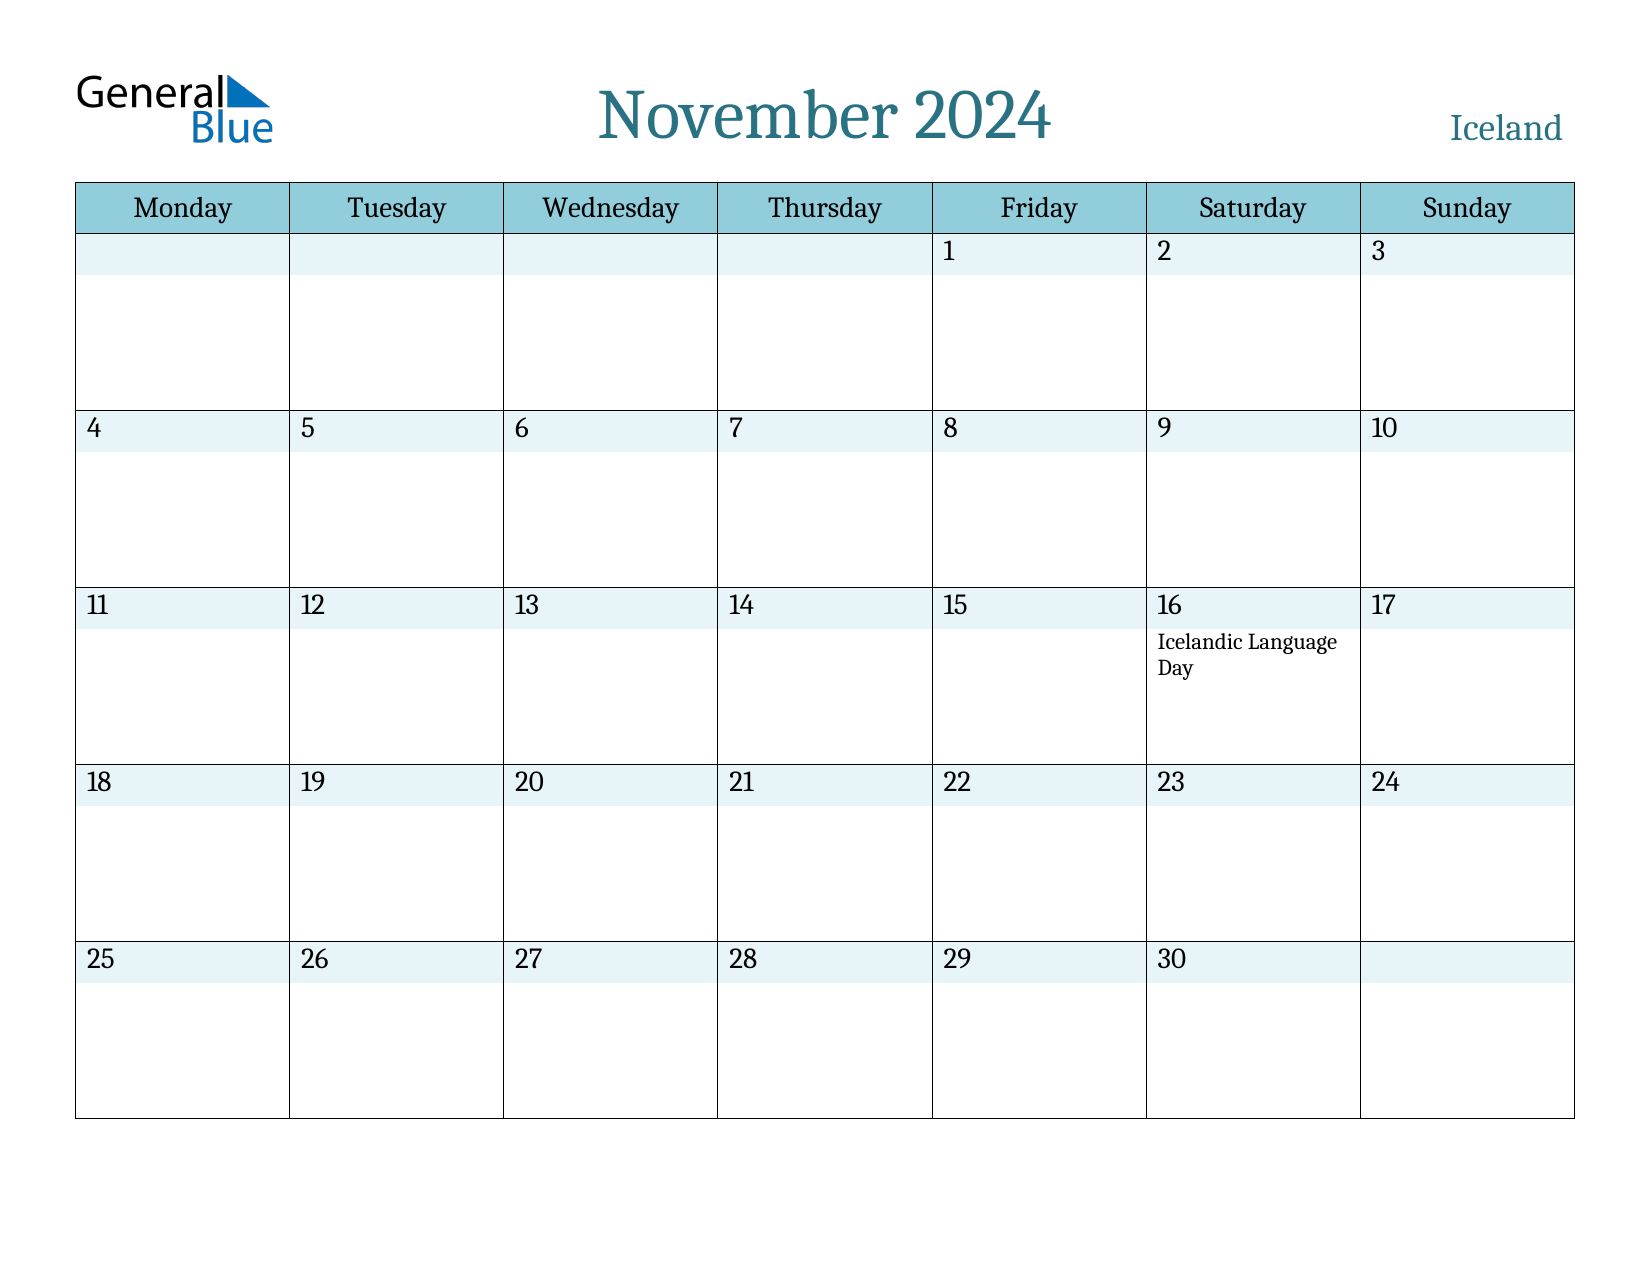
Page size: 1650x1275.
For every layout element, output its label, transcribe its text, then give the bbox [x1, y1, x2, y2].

table_header November 2024 [504, 75, 1146, 182]
table_cell [290, 234, 503, 275]
table_cell 4 [76, 411, 289, 452]
table_cell [1361, 452, 1574, 587]
table_cell [76, 806, 289, 941]
table_cell 26 [290, 942, 503, 983]
table_cell 18 [76, 765, 289, 806]
table_cell 9 [1147, 411, 1360, 452]
table_cell [290, 983, 503, 1118]
table_cell 25 [76, 942, 289, 983]
table_cell 13 [504, 588, 717, 629]
table_cell 27 [504, 942, 717, 983]
table_cell 20 [504, 765, 717, 806]
table_cell [76, 983, 289, 1118]
table_cell Icelandic Language Day [1147, 629, 1360, 764]
table_cell [76, 629, 289, 764]
table_cell Wednesday [504, 183, 717, 233]
table_cell 24 [1361, 765, 1574, 806]
table_cell 7 [718, 411, 932, 452]
table_cell 28 [718, 942, 932, 983]
table_cell [933, 629, 1146, 764]
table_cell [290, 452, 503, 587]
table_cell [933, 983, 1146, 1118]
table_cell 29 [933, 942, 1146, 983]
table_cell Sunday [1361, 183, 1574, 233]
table_cell 17 [1361, 588, 1574, 629]
table_cell [504, 452, 717, 587]
table_cell [933, 452, 1146, 587]
table_cell 22 [933, 765, 1146, 806]
table_cell [1147, 983, 1360, 1118]
table_cell 8 [933, 411, 1146, 452]
picture [77, 75, 273, 143]
table_cell [504, 234, 717, 275]
table_cell 11 [76, 588, 289, 629]
table_cell [718, 806, 932, 941]
table_cell 19 [290, 765, 503, 806]
table_cell 5 [290, 411, 503, 452]
table_cell [76, 452, 289, 587]
table_cell [1147, 452, 1360, 587]
table_cell [1147, 806, 1360, 941]
table_cell 12 [290, 588, 503, 629]
table_cell Friday [933, 183, 1146, 233]
table_cell [1361, 275, 1574, 410]
table_cell [504, 275, 717, 410]
table_cell [290, 806, 503, 941]
table_cell 23 [1147, 765, 1360, 806]
table_cell [933, 806, 1146, 941]
table_cell [290, 275, 503, 410]
table_cell 1 [933, 234, 1146, 275]
table_header Iceland [1146, 75, 1574, 182]
table_cell [1361, 942, 1574, 983]
table_cell [1361, 806, 1574, 941]
table_cell 2 [1147, 234, 1360, 275]
table_cell [1147, 275, 1360, 410]
table_cell [504, 806, 717, 941]
table_cell 3 [1361, 234, 1574, 275]
table_cell [718, 234, 932, 275]
table_cell [718, 275, 932, 410]
table_cell [76, 275, 289, 410]
table_cell 16 [1147, 588, 1360, 629]
table_cell 14 [718, 588, 932, 629]
table_cell Saturday [1147, 183, 1360, 233]
table_cell [504, 983, 717, 1118]
table_cell 15 [933, 588, 1146, 629]
table_cell Thursday [718, 183, 932, 233]
table_cell [290, 629, 503, 764]
table_cell [933, 275, 1146, 410]
table_cell [718, 452, 932, 587]
table_cell 10 [1361, 411, 1574, 452]
table_cell [76, 234, 289, 275]
table_cell [1361, 983, 1574, 1118]
table_cell [504, 629, 717, 764]
table_cell [718, 629, 932, 764]
table_cell Tuesday [290, 183, 503, 233]
table_cell Monday [76, 183, 289, 233]
table_header [76, 75, 503, 182]
table_cell 30 [1147, 942, 1360, 983]
table_cell [1361, 629, 1574, 764]
table_cell [718, 983, 932, 1118]
table_cell 6 [504, 411, 717, 452]
table_cell 21 [718, 765, 932, 806]
